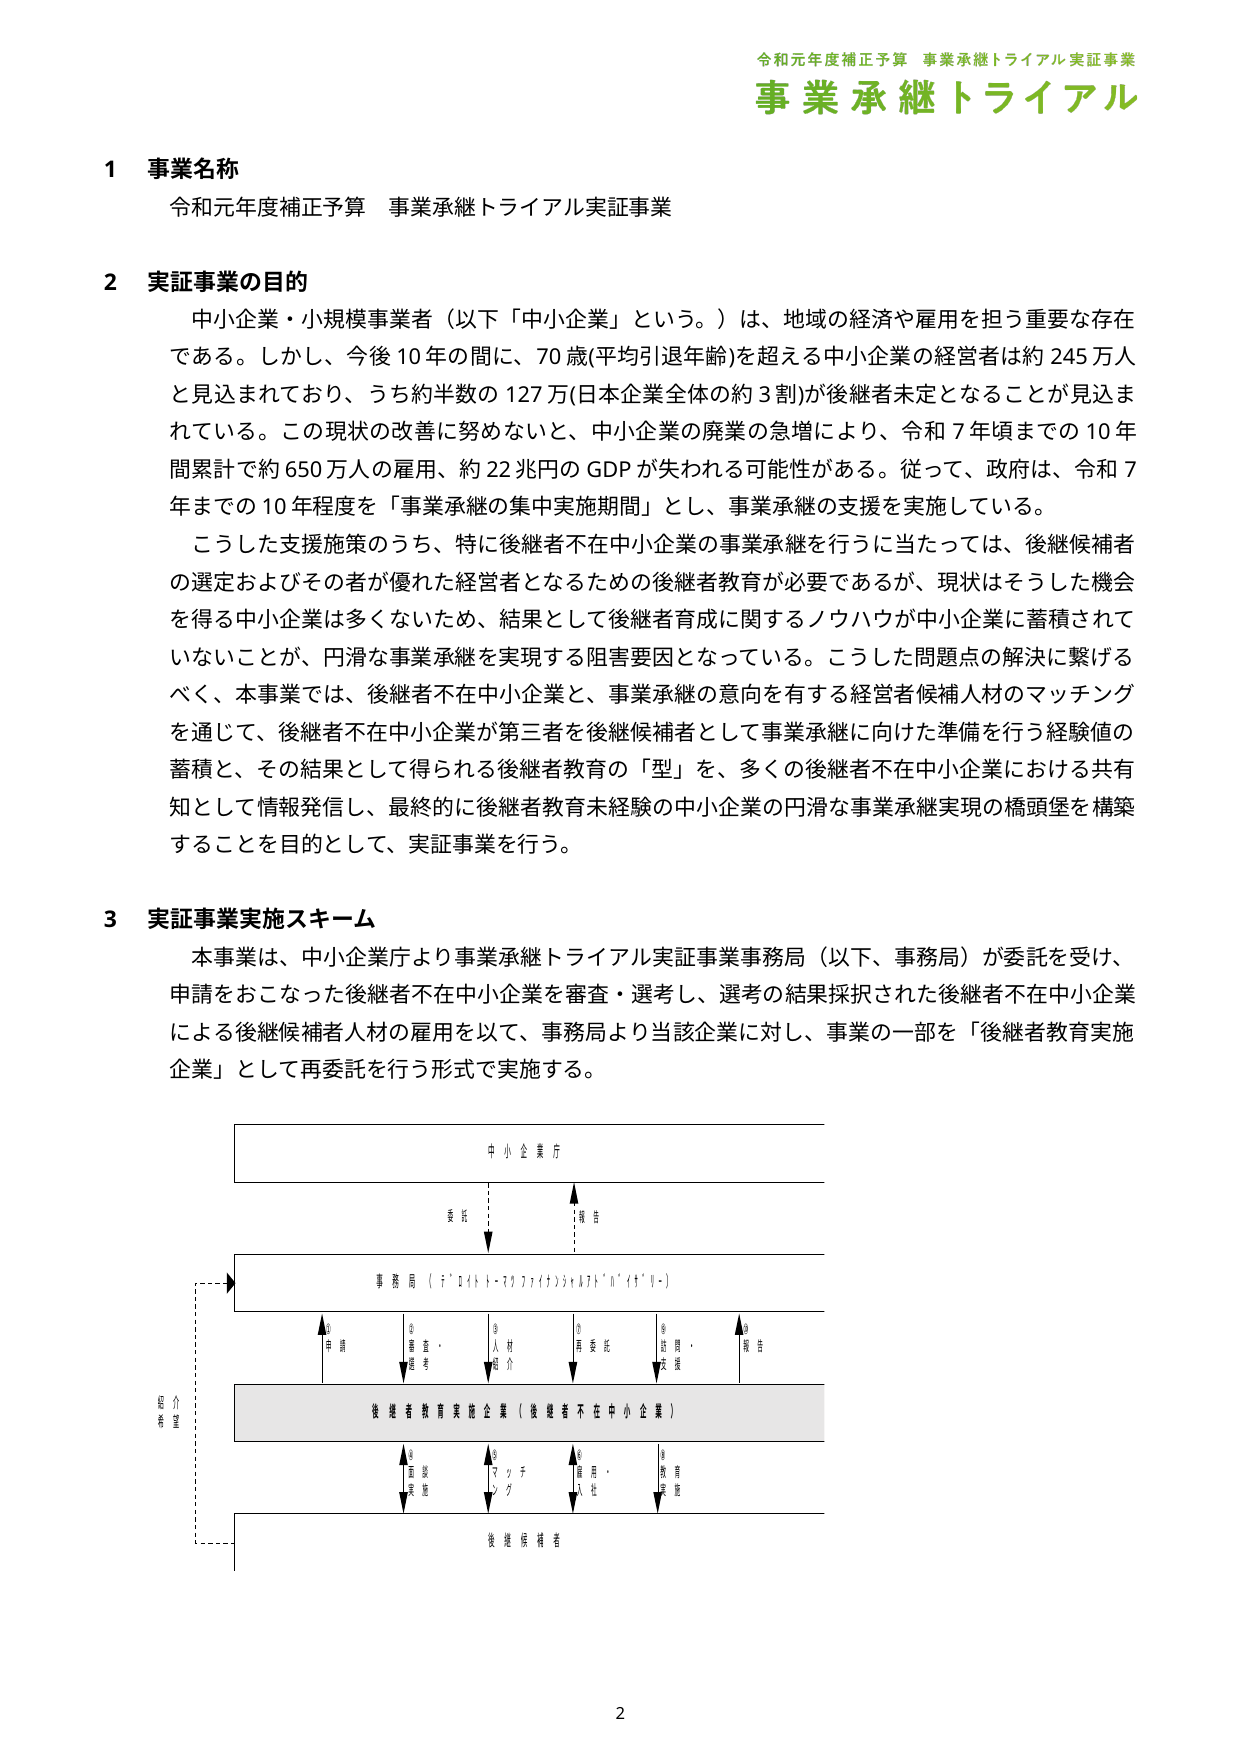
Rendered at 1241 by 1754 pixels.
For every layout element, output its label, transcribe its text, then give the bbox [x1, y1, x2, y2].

list 事業名称 [103, 149, 1137, 187]
list 中小企業・小規模事業者（以下「中小企業」という。）は、地域の経済や雇用を担う重要な存在である。しかし、今後10年の間に、70歳(平均引退年齢)を超える中小企業の経営者は約245万人と見込まれており、うち約半数の127万(日本企業全体の約3割)が後継者未定となることが見込まれている。この現状の改善に努めないと、中小企業の廃業の急増により、令和7年頃までの10年間累計で約650万人の雇用、約22兆円のGDPが失われる可能性がある。従って、政府は、令和7年までの10年程度を「事業承継の集中実施期間」とし、事業承継の支援を実施している。 こうした支援施策のうち、特に後継者不在中小企業の事業承継を行うに当たっては、後継候補者の選定およびその者が優れた経営者となるための後継者教育が必要であるが、現状はそうした機会を得る中小企業は多くないため、結果として後継者育成に関するノウハウが中小企業に蓄積されていないことが、円滑な事業承継を実現する阻害要因となっている。こうした問題点の解決に繋げるべく、本事業では、後継者不在中小企業と、事業承継の意向を有する経営者候補人材のマッチングを通じて、後継者不在中小企業が第三者を後継候補者として事業承継に向けた準備を行う経験値の蓄積と、その結果として得られる後継者教育の「型」を、多くの後継者不在中小企業における共有知として情報発信し、最終的に後継者教育未経験の中小企業の円滑な事業承継実現の橋頭堡を構築することを目的として、実証事業を行う。 [169, 299, 1137, 862]
list 本事業は、中小企業庁より事業承継トライアル実証事業事務局（以下、事務局）が委託を受け、申請をおこなった後継者不在中小企業を審査・選考し、選考の結果採択された後継者不在中小企業による後継候補者人材の雇用を以て、事務局より当該企業に対し、事業の一部を「後継者教育実施企業」として再委託を行う形式で実施する。 [169, 937, 1137, 1087]
list 実証事業の目的 [103, 262, 1137, 299]
picture [755, 52, 1138, 115]
list 令和元年度補正予算 事業承継トライアル実証事業 [169, 187, 1137, 224]
list 実証事業実施スキーム [103, 899, 1137, 937]
